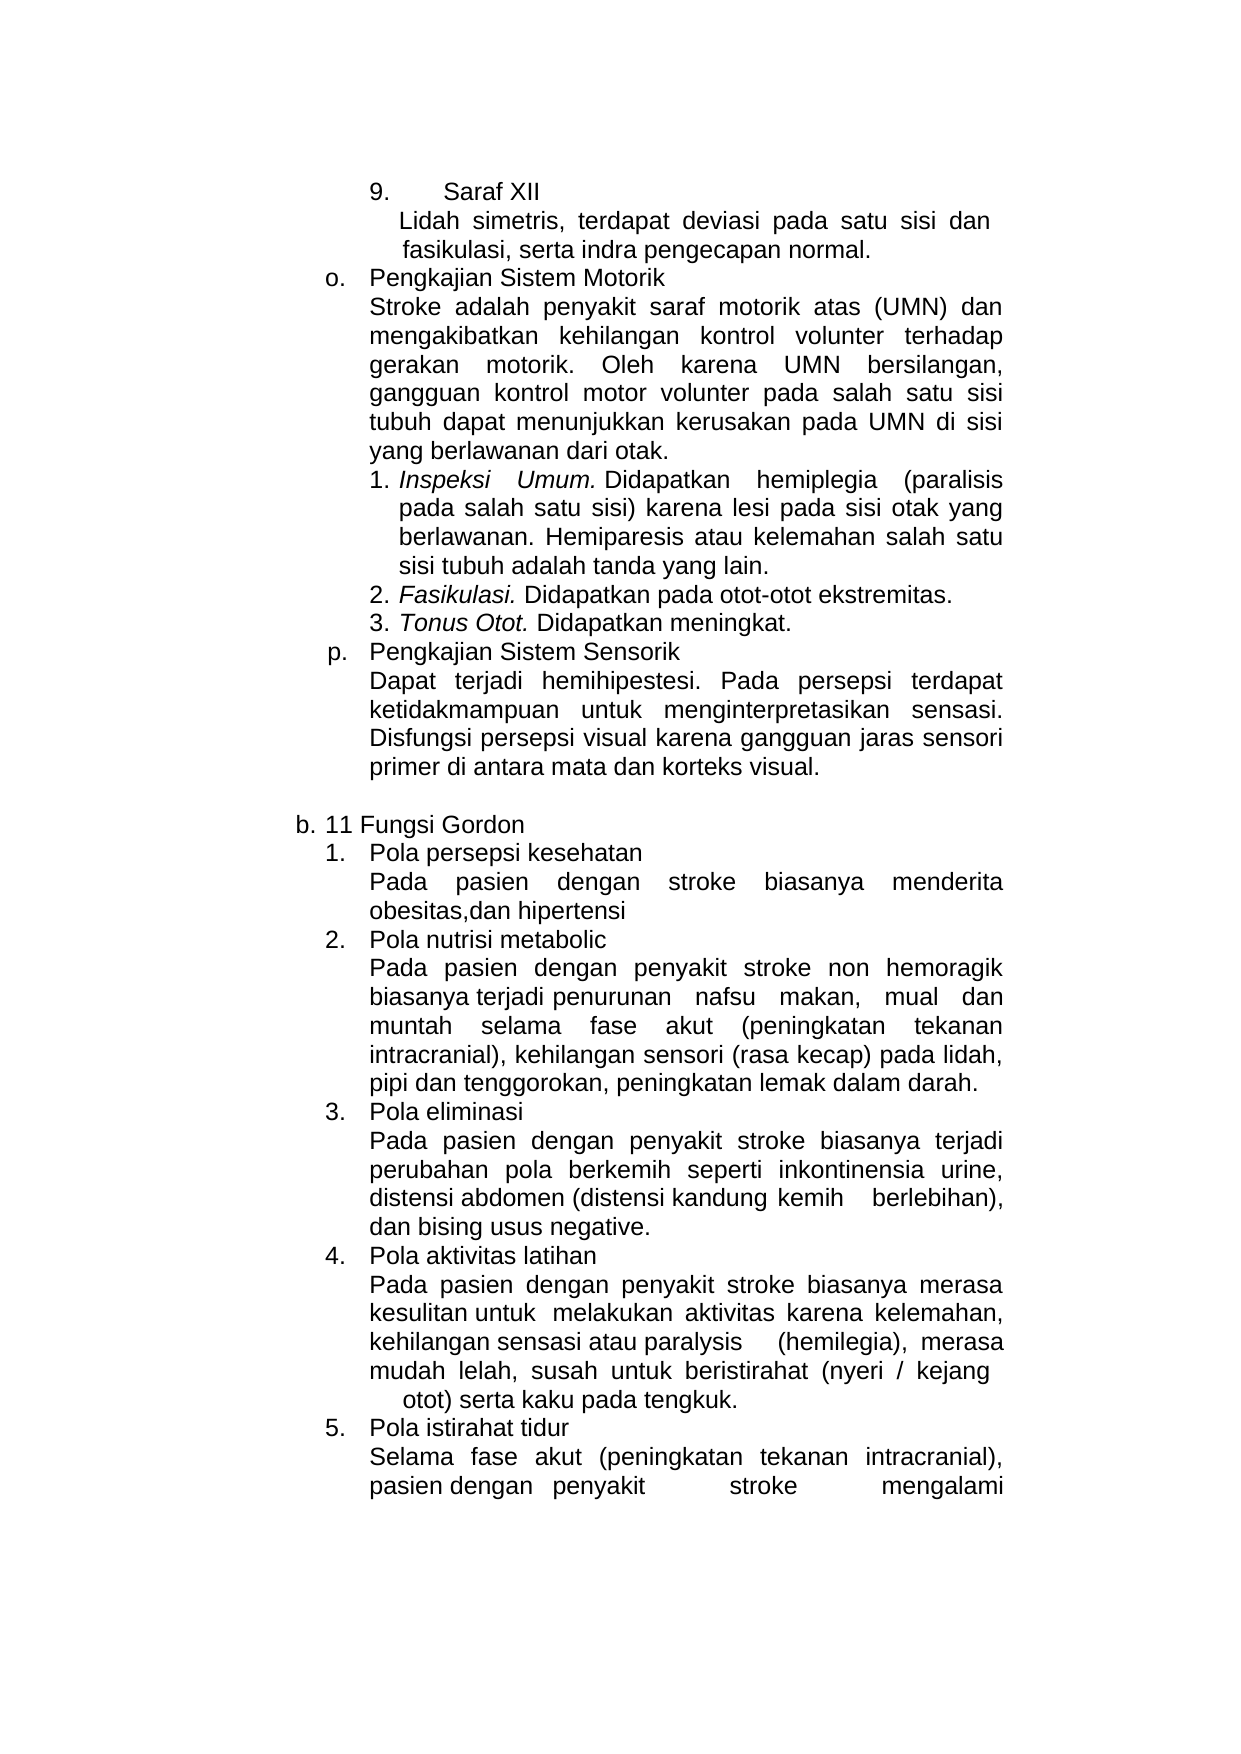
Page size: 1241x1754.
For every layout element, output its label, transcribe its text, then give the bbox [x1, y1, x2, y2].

list Pola aktivitas latihan [325, 1241, 1004, 1270]
list Pola persepsi kesehatan [325, 838, 1004, 867]
list Pengkajian Sistem Sensorik [327, 637, 1004, 666]
list Pada pasien dengan penyakit stroke non hemoragik biasanya terjadi penurunan nafsu makan, mual dan muntah selama fase akut (peningkatan tekanan intracranial), kehilangan sensori (rasa kecap) pada lidah, pipi dan tenggorokan, peningkatan lemak dalam darah. [325, 953, 1004, 1097]
list Pola istirahat tidur [325, 1413, 1004, 1442]
list Pengkajian Sistem Motorik [325, 263, 1004, 292]
list 11 Fungsi Gordon [295, 810, 1004, 838]
list Pada pasien dengan penyakit stroke biasanya merasa kesulitan untuk melakukan aktivitas karena kelemahan, kehilangan sensasi atau paralysis (hemilegia), merasa mudah lelah, susah untuk beristirahat (nyeri / kejang otot) serta kaku pada tengkuk. [325, 1270, 1004, 1413]
list Pola eliminasi [325, 1097, 1004, 1126]
list Stroke adalah penyakit saraf motorik atas (UMN) dan mengakibatkan kehilangan kontrol volunter terhadap gerakan motorik. Oleh karena UMN bersilangan, gangguan kontrol motor volunter pada salah satu sisi tubuh dapat menunjukkan kerusakan pada UMN di sisi yang berlawanan dari otak. [369, 292, 1004, 465]
list Fasikulasi. Didapatkan pada otot-otot ekstremitas. [369, 580, 1004, 608]
list Pada pasien dengan stroke biasanya menderita obesitas,dan hipertensi [325, 867, 1004, 925]
list Lidah simetris, terdapat deviasi pada satu sisi dan fasikulasi, serta indra pengecapan normal. [399, 206, 1004, 263]
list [325, 1442, 1004, 1500]
list Pada pasien dengan penyakit stroke biasanya terjadi perubahan pola berkemih seperti inkontinensia urine, distensi abdomen (distensi kandung kemih berlebihan), dan bising usus negative. [325, 1126, 1004, 1241]
list Tonus Otot. Didapatkan meningkat. [369, 608, 1004, 637]
list Saraf XII [369, 177, 1004, 206]
list Dapat terjadi hemihipestesi. Pada persepsi terdapat ketidakmampuan untuk menginterpretasikan sensasi. Disfungsi persepsi visual karena gangguan jaras sensori primer di antara mata dan korteks visual. [369, 666, 1004, 781]
list Inspeksi Umum. Didapatkan hemiplegia (paralisis pada salah satu sisi) karena lesi pada sisi otak yang berlawanan. Hemiparesis atau kelemahan salah satu sisi tubuh adalah tanda yang lain. [369, 465, 1004, 580]
list Pola nutrisi metabolic [325, 925, 1004, 953]
